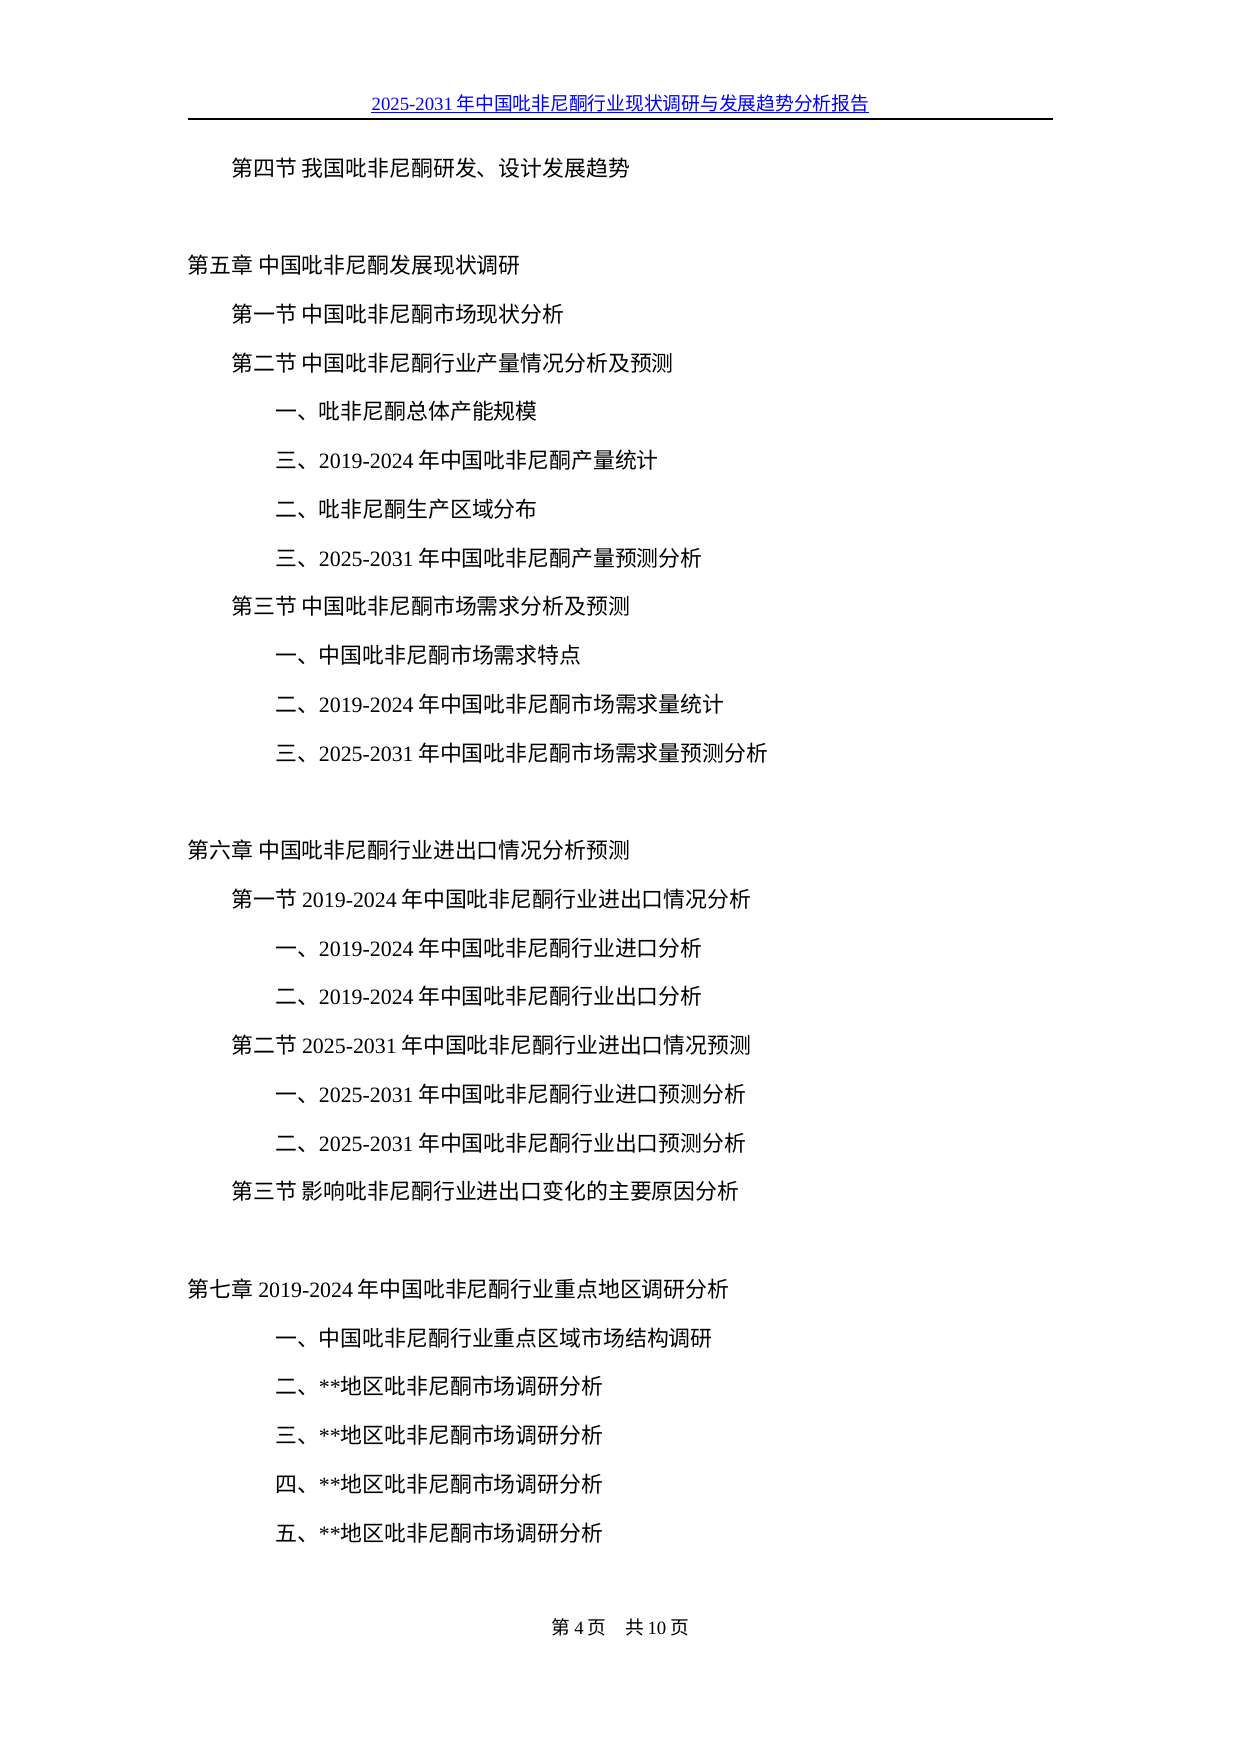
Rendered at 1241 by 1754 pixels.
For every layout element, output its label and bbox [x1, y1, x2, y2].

text [187, 150, 1053, 1548]
